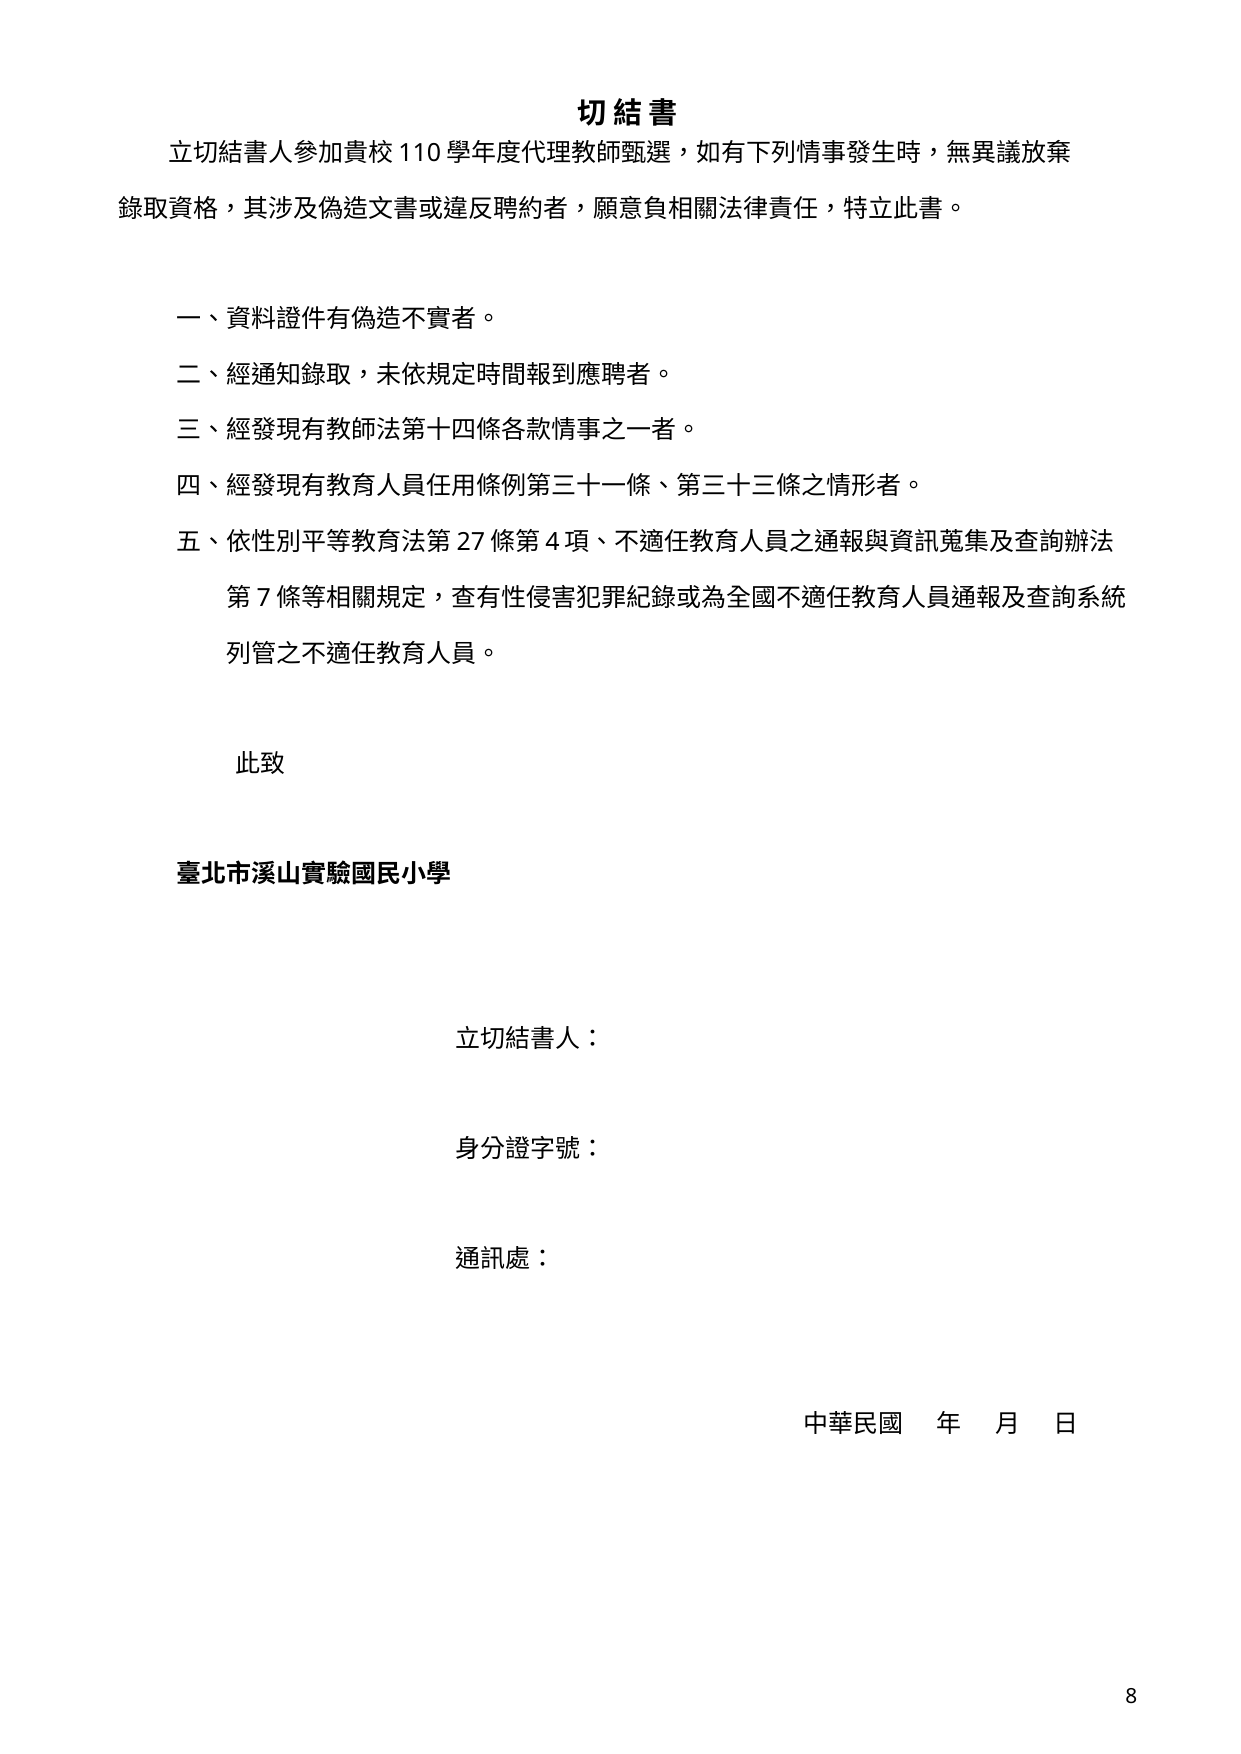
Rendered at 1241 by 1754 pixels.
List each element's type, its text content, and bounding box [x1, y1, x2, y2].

text 切 結 書 [118, 89, 1137, 132]
text 五、依性別平等教育法第27條第4項、不適任教育人員之通報與資訊蒐集及查詢辦法第7條等相關規定，查有性侵害犯罪紀錄或為全國不適任教育人員通報及查詢系統列管之不適任教育人員。 [176, 521, 1137, 671]
text 立切結書人： [118, 1018, 1137, 1055]
text 立切結書人參加貴校110學年度代理教師甄選，如有下列情事發生時，無異議放棄錄取資格，其涉及偽造文書或違反聘約者，願意負相關法律責任，特立此書。 [118, 132, 1079, 226]
text 通訊處： [118, 1238, 1137, 1276]
text 四、經發現有教育人員任用條例第三十一條、第三十三條之情形者。 [176, 465, 1137, 502]
text 二、經通知錄取，未依規定時間報到應聘者。 [176, 354, 1137, 391]
text 臺北市溪山實驗國民小學 [176, 853, 1079, 891]
text 身分證字號： [118, 1128, 1137, 1166]
text 一、資料證件有偽造不實者。 [176, 298, 1137, 336]
text 此致 [235, 743, 1137, 781]
text 三、經發現有教師法第十四條各款情事之一者。 [176, 409, 1137, 447]
text 中華民國 年 月 日 [118, 1403, 1079, 1440]
